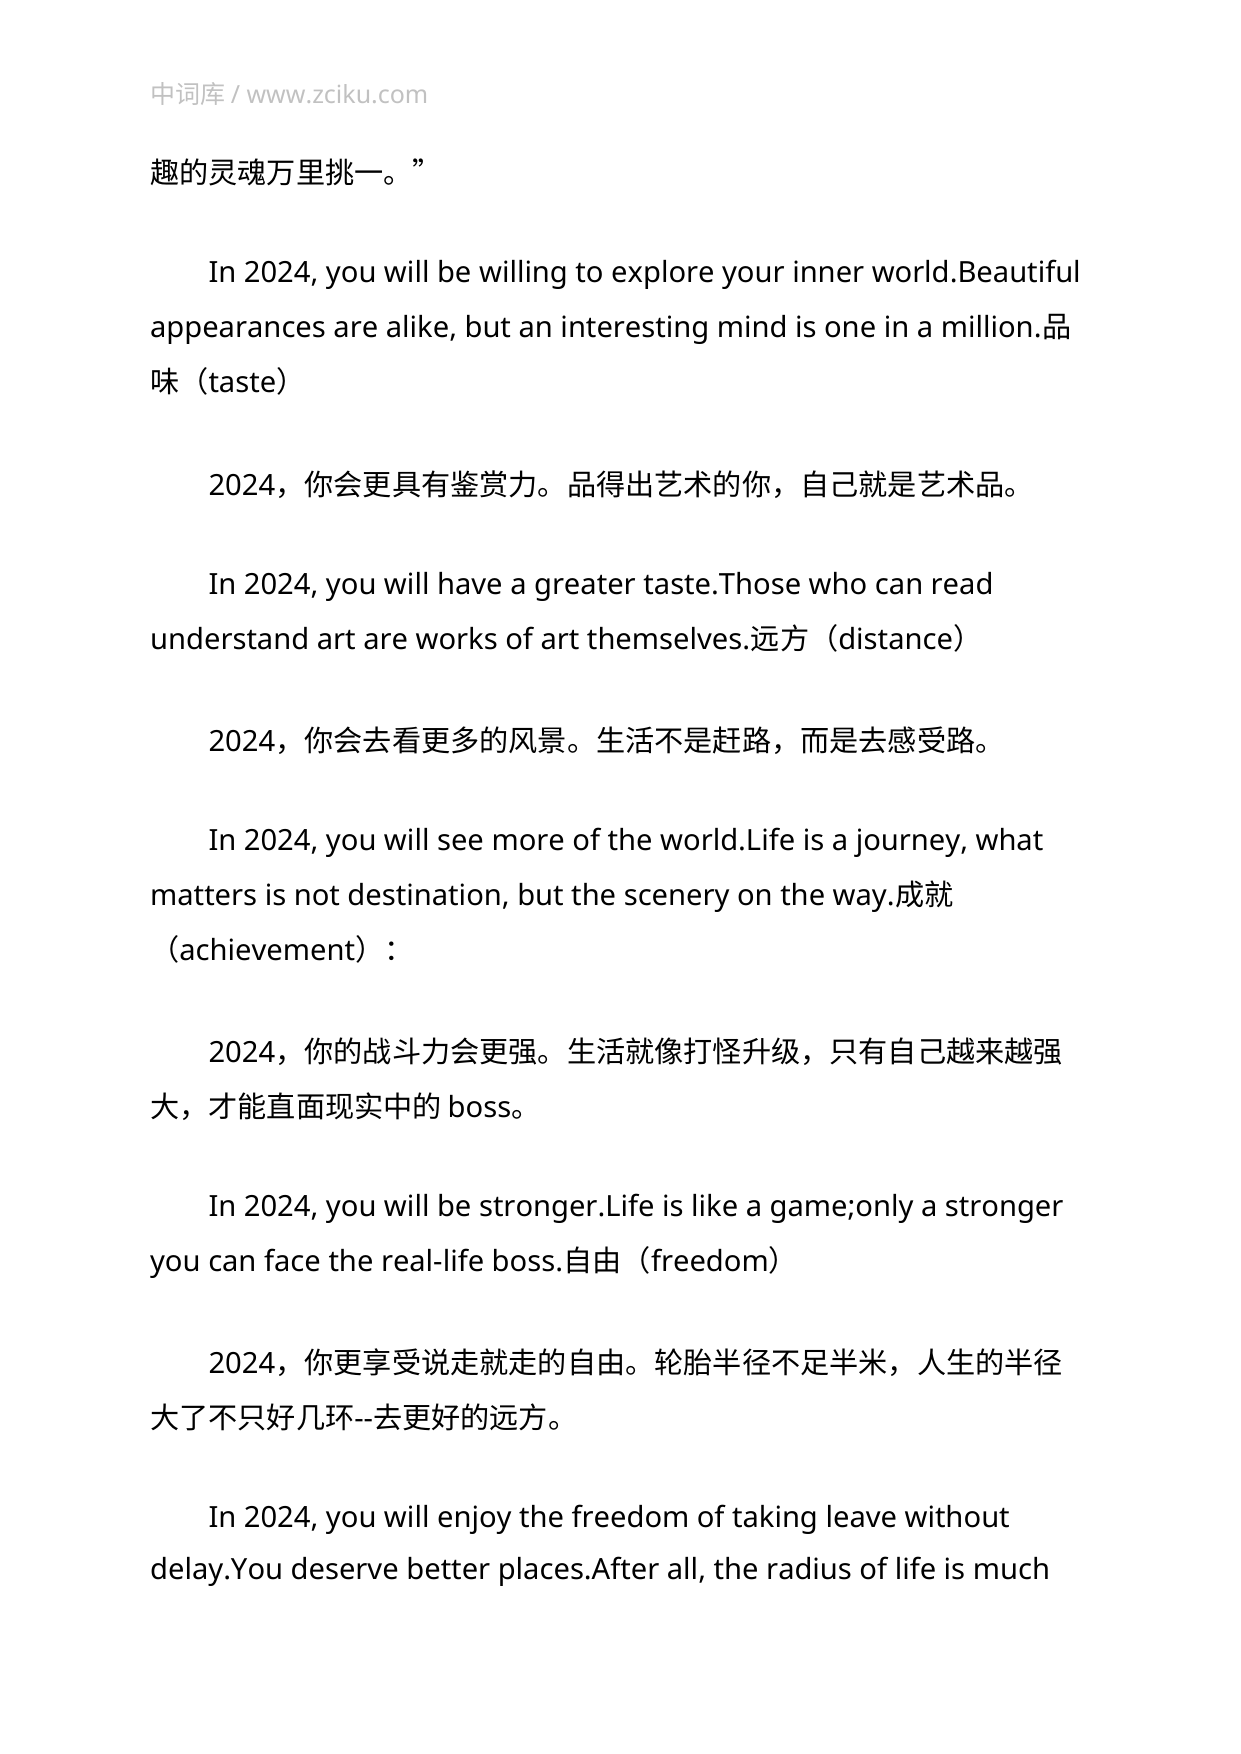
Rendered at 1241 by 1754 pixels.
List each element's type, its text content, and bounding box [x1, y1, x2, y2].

text In 2024, you will be stronger.Life is like a game;only a stronger you can face the real-life boss.自由（freedom） [150, 1186, 1090, 1280]
text 2024，你的战斗力会更强。生活就像打怪升级，只有自己越来越强大，才能直面现实中的boss。 [150, 1028, 1090, 1126]
text In 2024, you will be willing to explore your inner world.Beautiful appearances are alike, but an interesting mind is one in a million.品味（taste） [150, 252, 1090, 401]
text 2024，你会去看更多的风景。生活不是赶路，而是去感受路。 [150, 717, 1090, 760]
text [150, 1497, 1090, 1588]
text 2024，你更享受说走就走的自由。轮胎半径不足半米，人生的半径大了不只好几环--去更好的远方。 [150, 1340, 1090, 1437]
text In 2024, you will have a greater taste.Those who can read understand art are works of art themselves.远方（distance） [150, 563, 1090, 658]
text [150, 150, 1090, 192]
text 2024，你会更具有鉴赏力。品得出艺术的你，自己就是艺术品。 [150, 461, 1090, 503]
text In 2024, you will see more of the world.Life is a journey, what matters is not destination, but the scenery on the way.成就（achievement）： [150, 819, 1090, 969]
